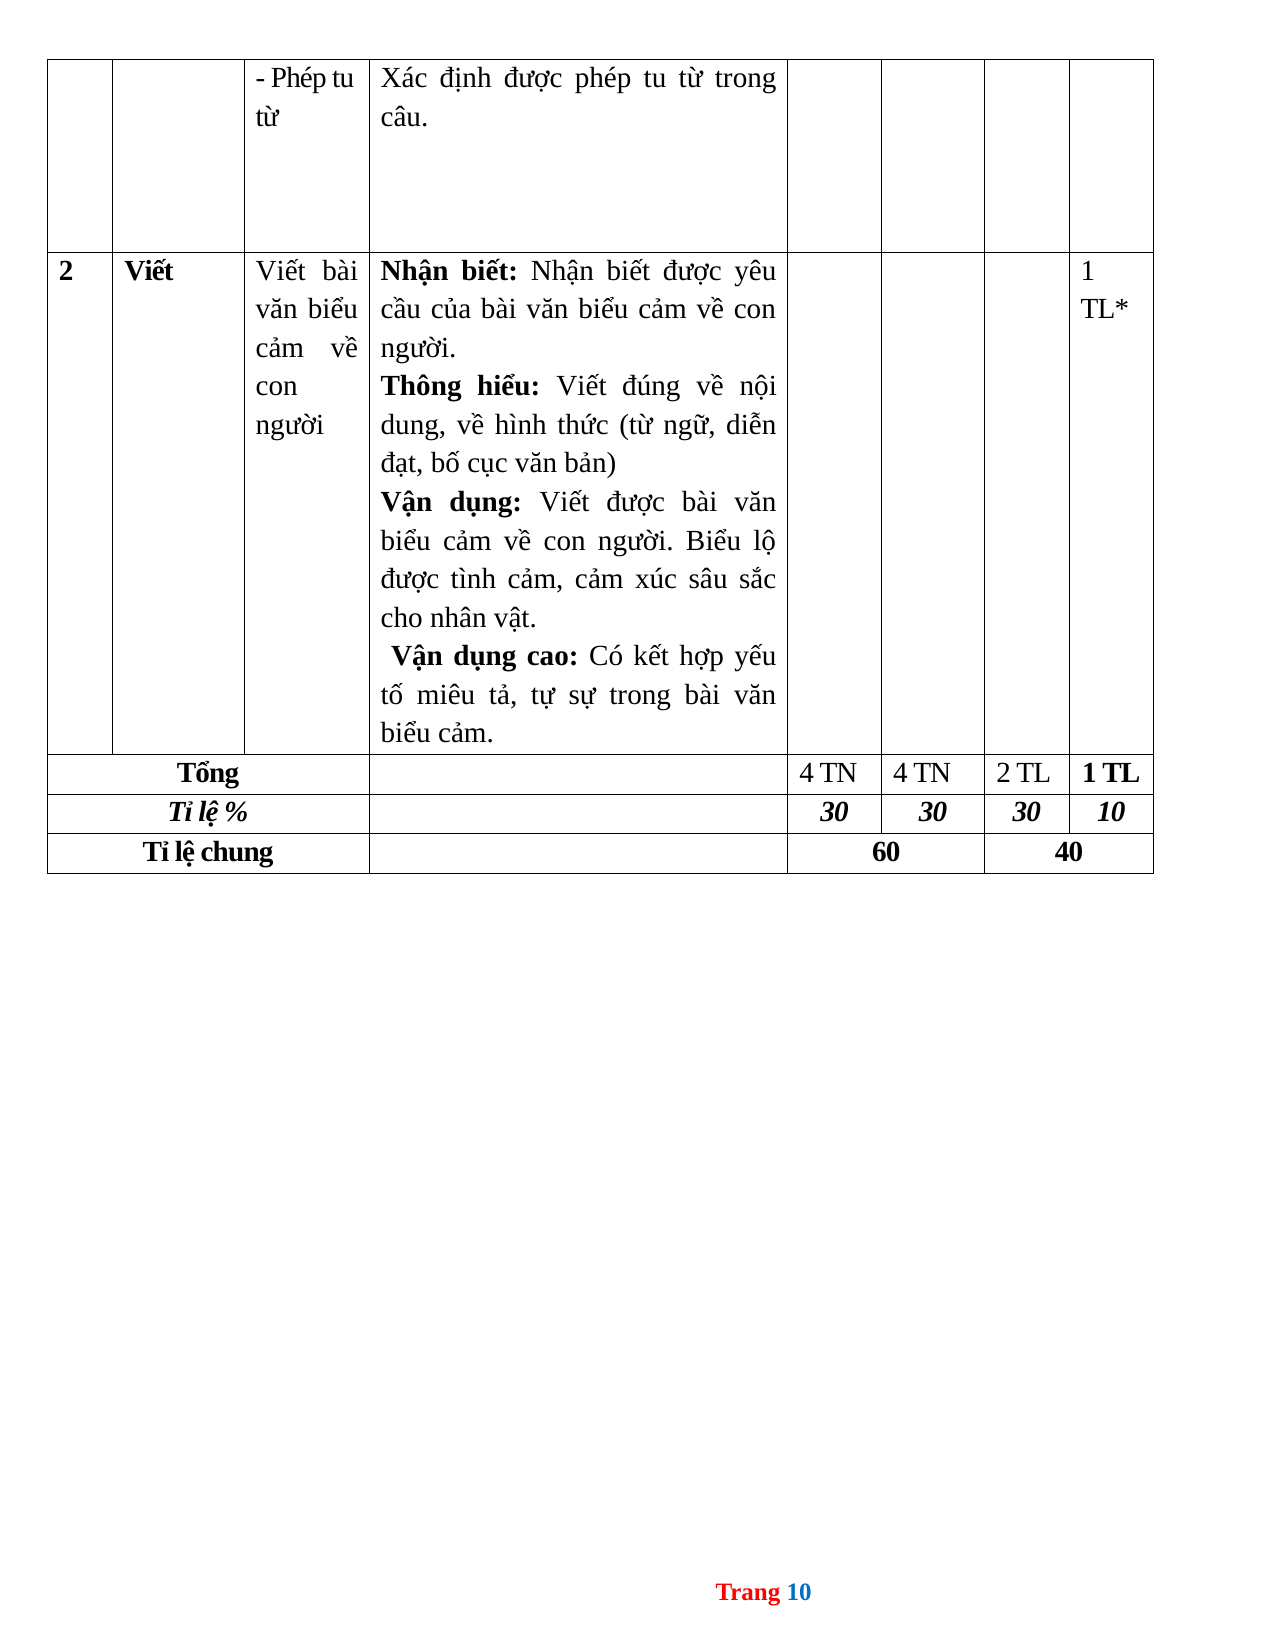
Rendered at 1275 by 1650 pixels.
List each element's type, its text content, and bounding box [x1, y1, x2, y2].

table_cell [1070, 60, 1153, 252]
table_cell 30 [882, 795, 984, 833]
table_cell 10 [1070, 795, 1153, 833]
table_cell 1 TL [1070, 755, 1153, 793]
table_cell 4 TN [788, 755, 881, 793]
table_cell 4 TN [882, 755, 984, 793]
table_cell Xác định được phép tu từ trong câu. [370, 60, 787, 252]
table_cell [370, 834, 787, 873]
table_cell - Phép tu từ [245, 60, 369, 252]
table_cell Viết [113, 253, 244, 754]
table_cell [985, 253, 1069, 754]
table_cell [985, 60, 1069, 252]
table_cell [113, 60, 244, 252]
table_cell [882, 60, 984, 252]
table_cell 30 [985, 795, 1069, 833]
table_cell [370, 795, 787, 833]
table_cell [788, 253, 881, 754]
table_cell 60 [788, 834, 984, 873]
table_cell [48, 60, 112, 252]
table_cell Tỉ lệ chung [48, 834, 369, 873]
table_cell 40 [985, 834, 1153, 873]
table_cell [370, 755, 787, 793]
table_cell Nhận biết: Nhận biết được yêu cầu của bài văn biểu cảm về con người. Thông hiểu: Viết đúng về nội dung, về hình thức (từ ngữ, diễn đạt, bố cục văn bản) Vận dụng: Viết được bài văn biểu cảm về con người. Biểu lộ được tình cảm, cảm xúc sâu sắc cho nhân vật. Vận dụng cao: Có kết hợp yếu tố miêu tả, tự sự trong bài văn biểu cảm. [370, 253, 787, 754]
table_cell Tỉ lệ % [48, 795, 369, 833]
table_cell [788, 60, 881, 252]
table_cell 2 [48, 253, 112, 754]
table_cell Tổng [48, 755, 369, 793]
table_cell 2 TL [985, 755, 1069, 793]
table_cell Viết bài văn biểu cảm về con người [245, 253, 369, 754]
table_cell 30 [788, 795, 881, 833]
table_cell [882, 253, 984, 754]
table_cell 1 TL* [1070, 253, 1153, 754]
